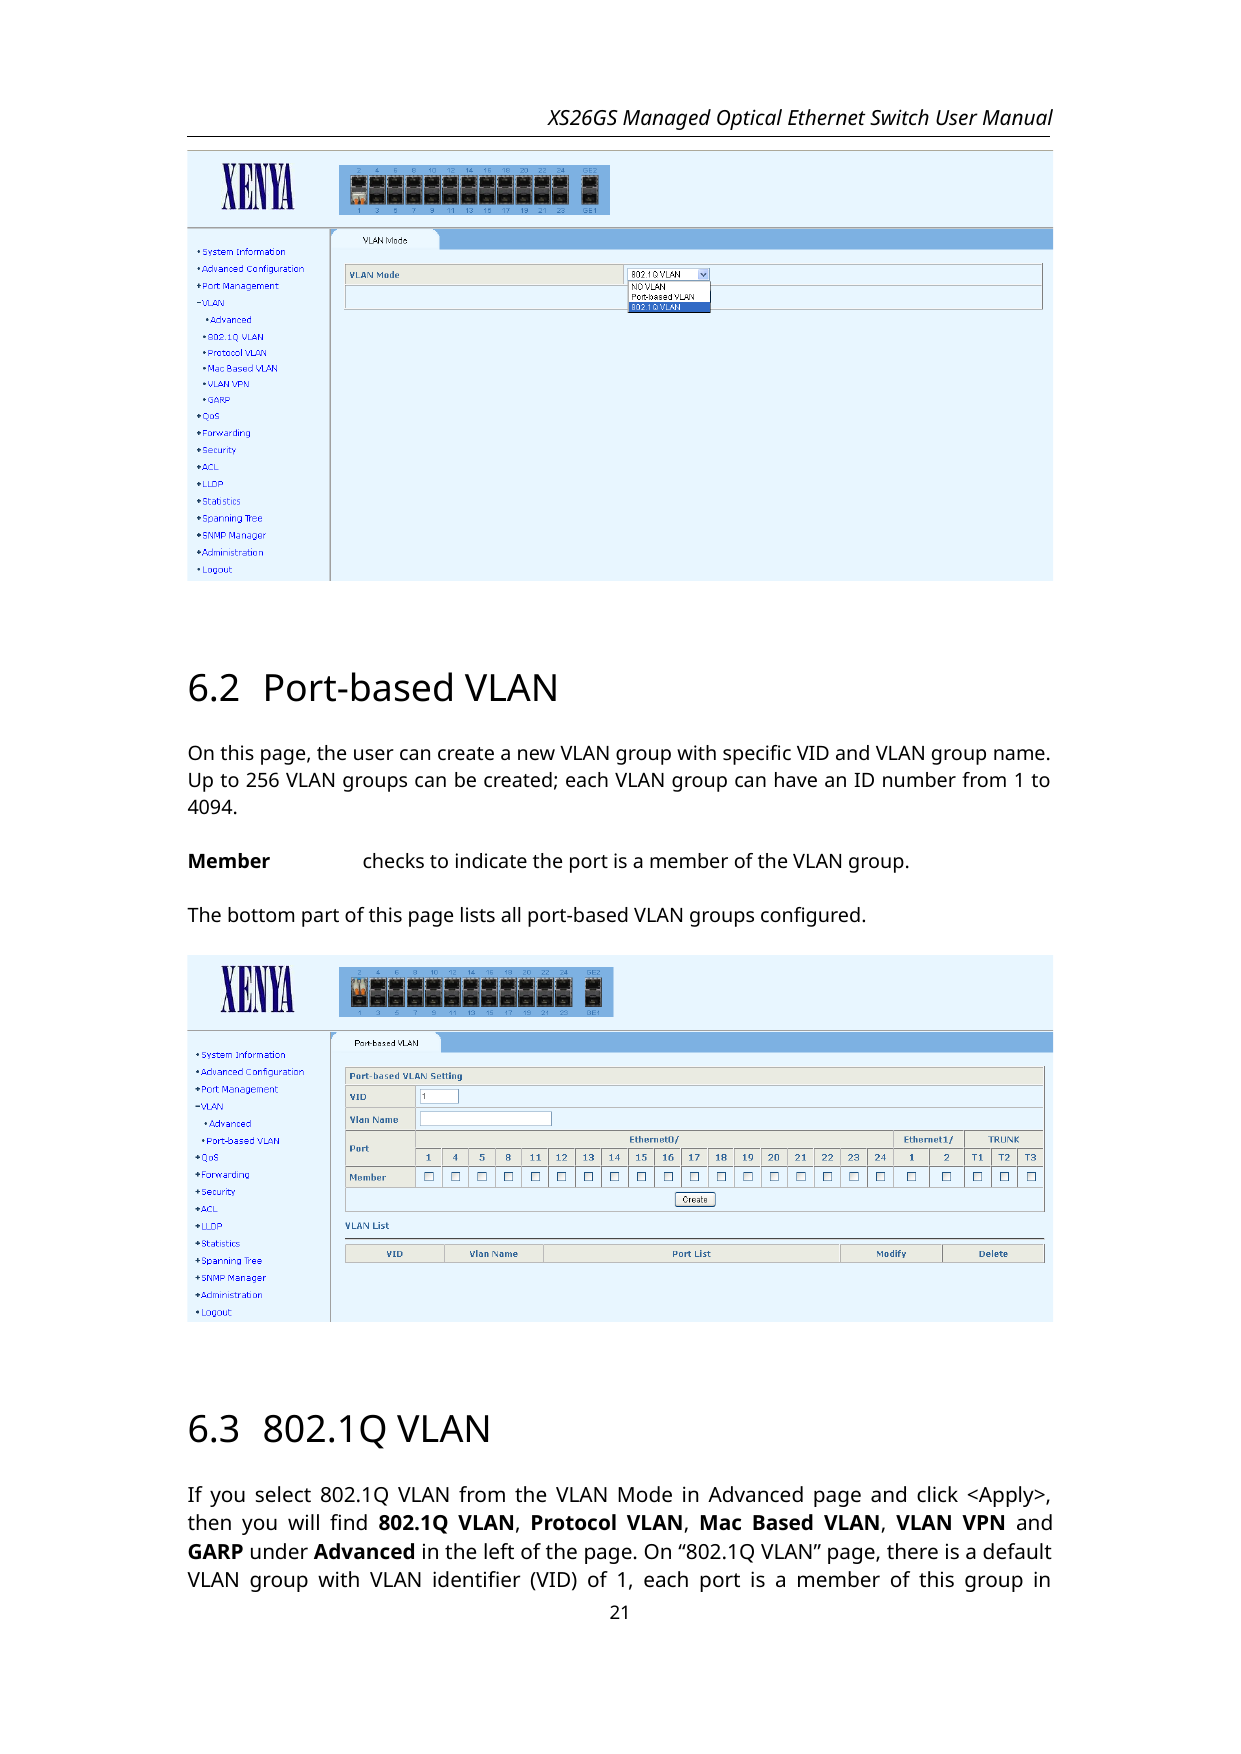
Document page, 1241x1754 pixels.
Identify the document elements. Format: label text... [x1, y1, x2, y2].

subtitle Port-based VLAN [187, 661, 1053, 712]
picture [187, 955, 1054, 1322]
text The bottom part of this page lists all port-based VLAN groups configured. [187, 901, 1053, 928]
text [187, 1480, 1053, 1594]
text Member checks to indicate the port is a member of the VLAN group. [187, 847, 1053, 874]
picture [187, 150, 1054, 581]
subtitle 802.1Q VLAN [187, 1402, 1053, 1453]
text On this page, the user can create a new VLAN group with specific VID and VLAN group name. Up to 256 VLAN groups can be created; each VLAN group can have an ID number from 1 to 4094. [187, 739, 1053, 820]
